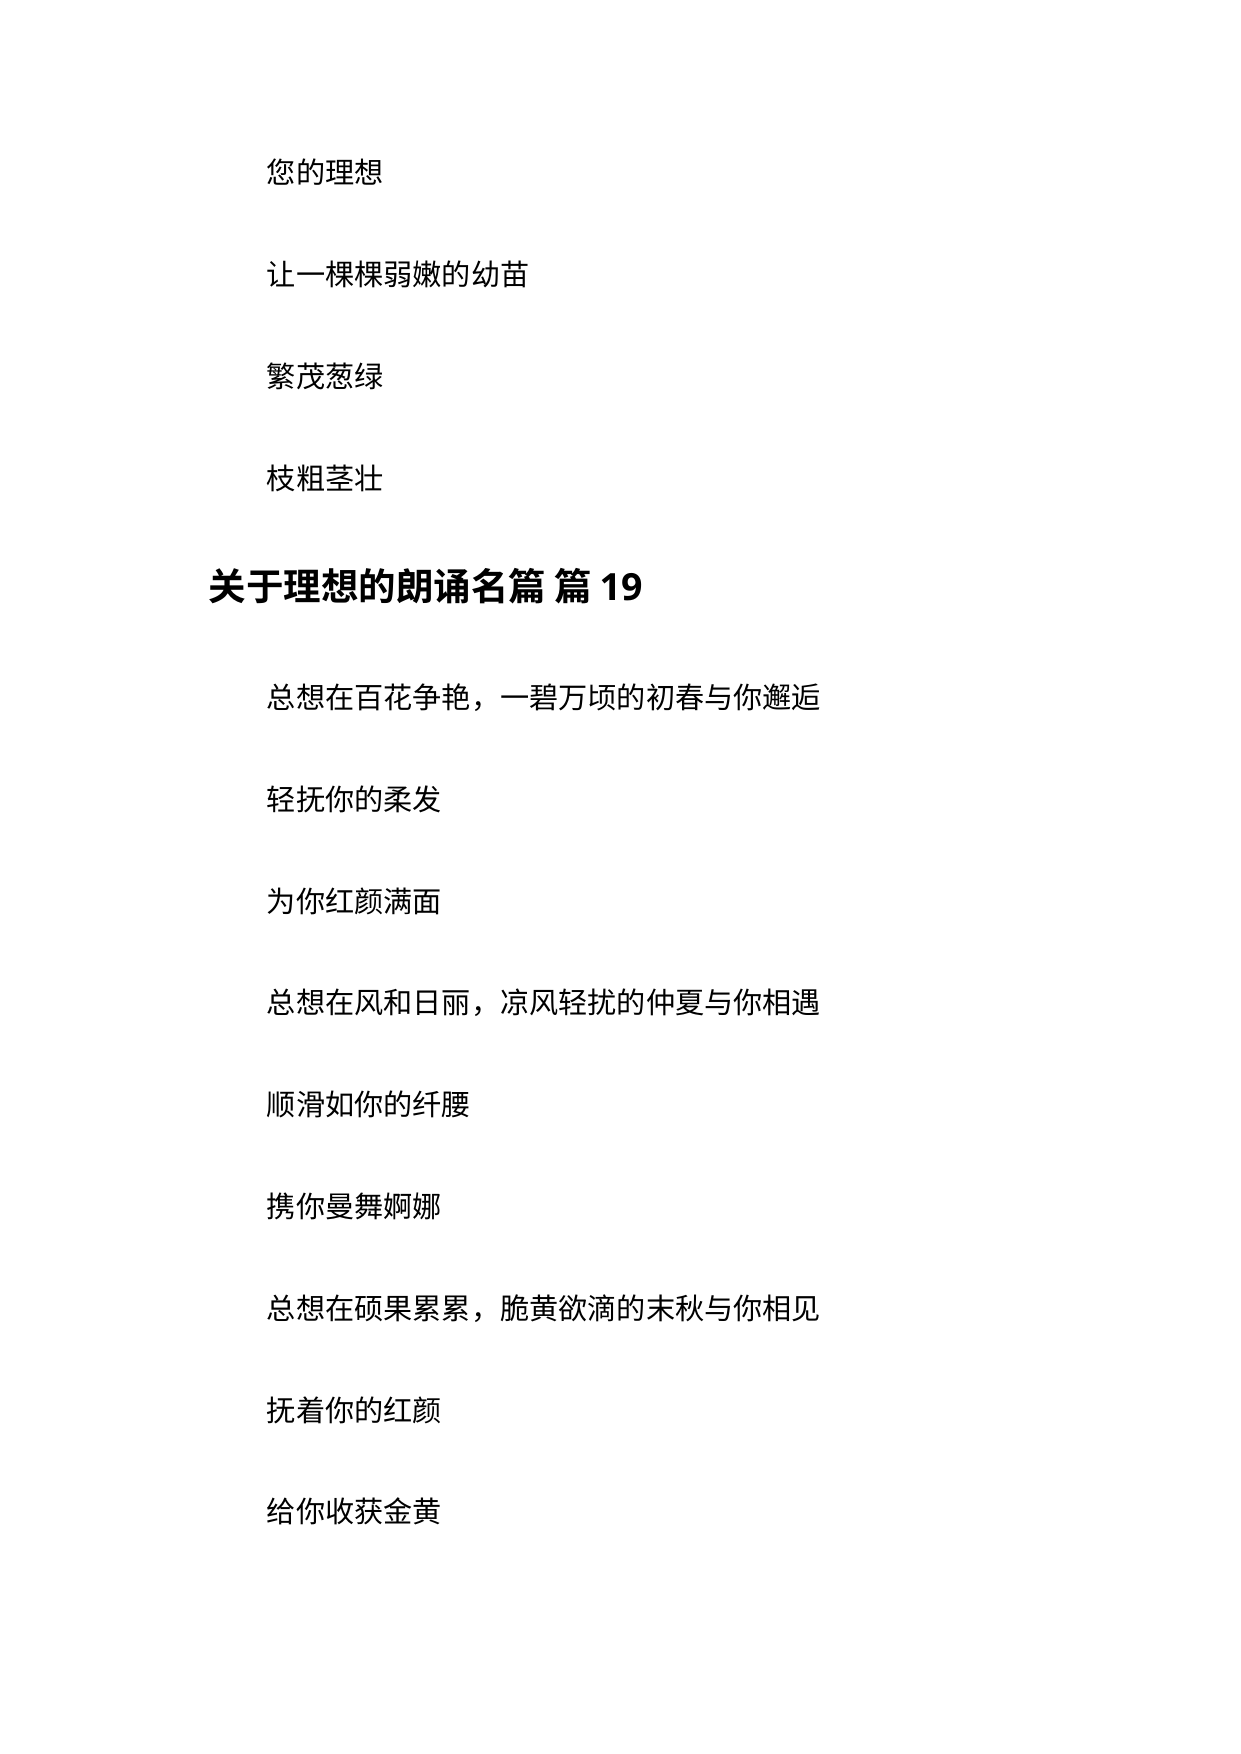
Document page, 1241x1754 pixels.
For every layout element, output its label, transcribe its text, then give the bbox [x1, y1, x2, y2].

text 总想在硕果累累，脆黄欲滴的末秋与你相见 [150, 1285, 1090, 1328]
text 轻抚你的柔发 [150, 776, 1090, 819]
text 总想在风和日丽，凉风轻扰的仲夏与你相遇 [150, 980, 1090, 1022]
text 总想在百花争艳，一碧万顷的初春与你邂逅 [150, 675, 1090, 717]
text 为你红颜满面 [150, 878, 1090, 921]
text 关于理想的朗诵名篇 篇19 [150, 557, 1090, 612]
text 枝粗茎壮 [150, 455, 1090, 498]
text 您的理想 [150, 150, 1090, 192]
text 给你收获金黄 [150, 1489, 1090, 1531]
text 抚着你的红颜 [150, 1387, 1090, 1429]
text 携你曼舞婀娜 [150, 1183, 1090, 1226]
text 让一棵棵弱嫩的幼苗 [150, 252, 1090, 294]
text 顺滑如你的纤腰 [150, 1082, 1090, 1124]
text 繁茂葱绿 [150, 353, 1090, 396]
